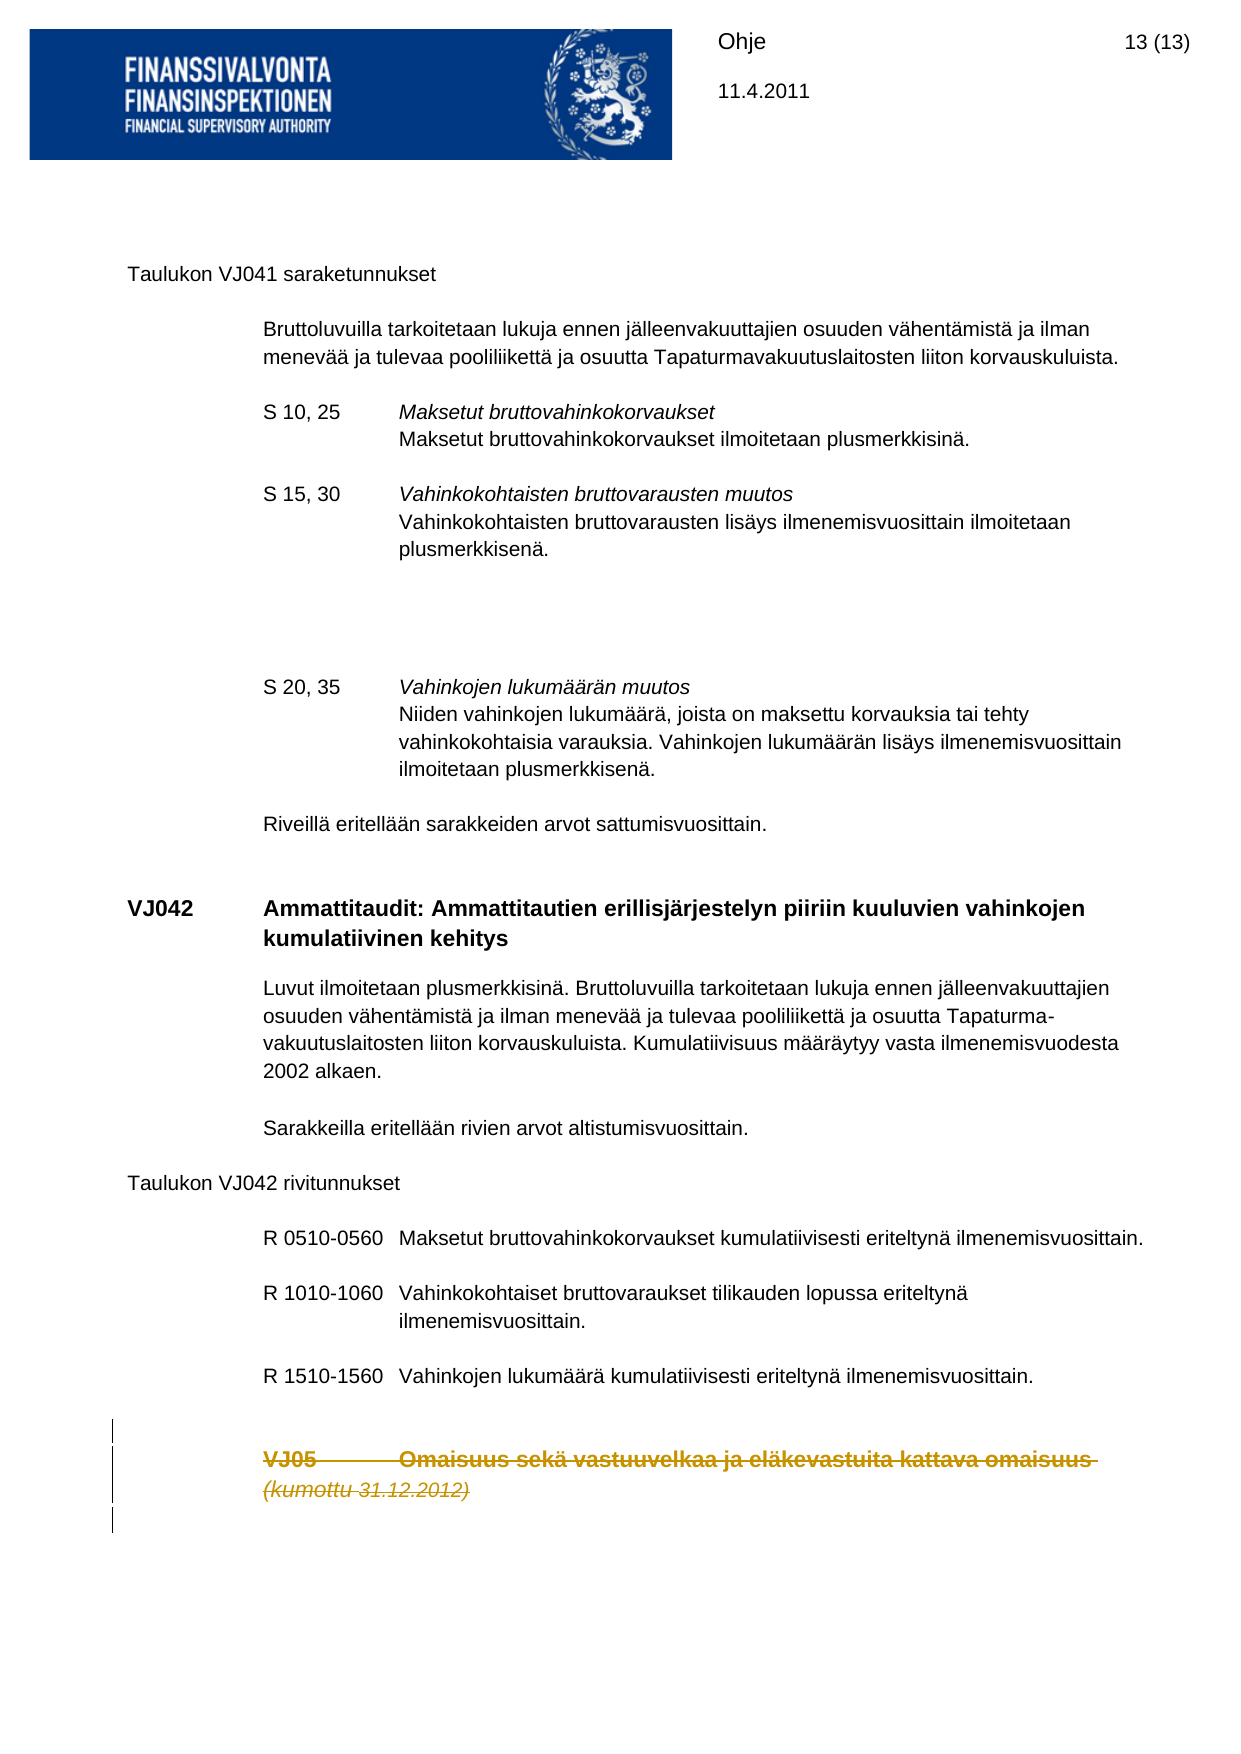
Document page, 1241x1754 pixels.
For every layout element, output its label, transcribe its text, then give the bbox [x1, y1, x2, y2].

text Taulukon VJ041 saraketunnukset [127, 262, 1152, 286]
text Niiden vahinkojen lukumäärä, joista on maksettu korvauksia tai tehty vahinkokohtaisia varauksia. Vahinkojen lukumäärän lisäys ilmenemisvuosittain ilmoitetaan plusmerkkisenä. [399, 702, 1152, 781]
text R 0510-0560 Maksetut bruttovahinkokorvaukset kumulatiivisesti eriteltynä ilmenemisvuosittain. [263, 1226, 1152, 1250]
text Maksetut bruttovahinkokorvaukset ilmoitetaan plusmerkkisinä. [399, 427, 1152, 451]
text S 20, 35 Vahinkojen lukumäärän muutos [263, 675, 1152, 699]
text VJ042 Ammattitaudit: Ammattitautien erillisjärjestelyn piiriin kuuluvien vahinkojen kumulatiivinen kehitys [127, 895, 1152, 951]
text Sarakkeilla eritellään rivien arvot altistumisvuosittain. [263, 1116, 1152, 1140]
text S 10, 25 Maksetut bruttovahinkokorvaukset [263, 400, 1152, 424]
text S 15, 30 Vahinkokohtaisten bruttovarausten muutos [263, 482, 1152, 506]
text Luvut ilmoitetaan plusmerkkisinä. Bruttoluvuilla tarkoitetaan lukuja ennen jälleenvakuuttajien osuuden vähentämistä ja ilman menevää ja tulevaa pooliliikettä ja osuutta Tapaturmavakuutuslaitosten liiton korvauskuluista. Kumulatiivisuus määräytyy vasta ilmenemisvuodesta 2002 alkaen. [263, 976, 1152, 1082]
text Riveillä eritellään sarakkeiden arvot sattumisvuosittain. [263, 812, 1152, 836]
text Vahinkokohtaisten bruttovarausten lisäys ilmenemisvuosittain ilmoitetaan plusmerkkisenä. [399, 510, 1152, 561]
text Taulukon VJ042 rivitunnukset [127, 1171, 1152, 1195]
text Bruttoluvuilla tarkoitetaan lukuja ennen jälleenvakuuttajien osuuden vähentämistä ja ilman menevää ja tulevaa pooliliikettä ja osuutta Tapaturmavakuutuslaitosten liiton korvauskuluista. [263, 317, 1152, 369]
text R 1010-1060 Vahinkokohtaiset bruttovaraukset tilikauden lopussa eriteltynä ilmenemisvuosittain. [263, 1281, 1152, 1333]
text R 1510-1560 Vahinkojen lukumäärä kumulatiivisesti eriteltynä ilmenemisvuosittain. [263, 1364, 1152, 1388]
picture [29, 29, 673, 160]
